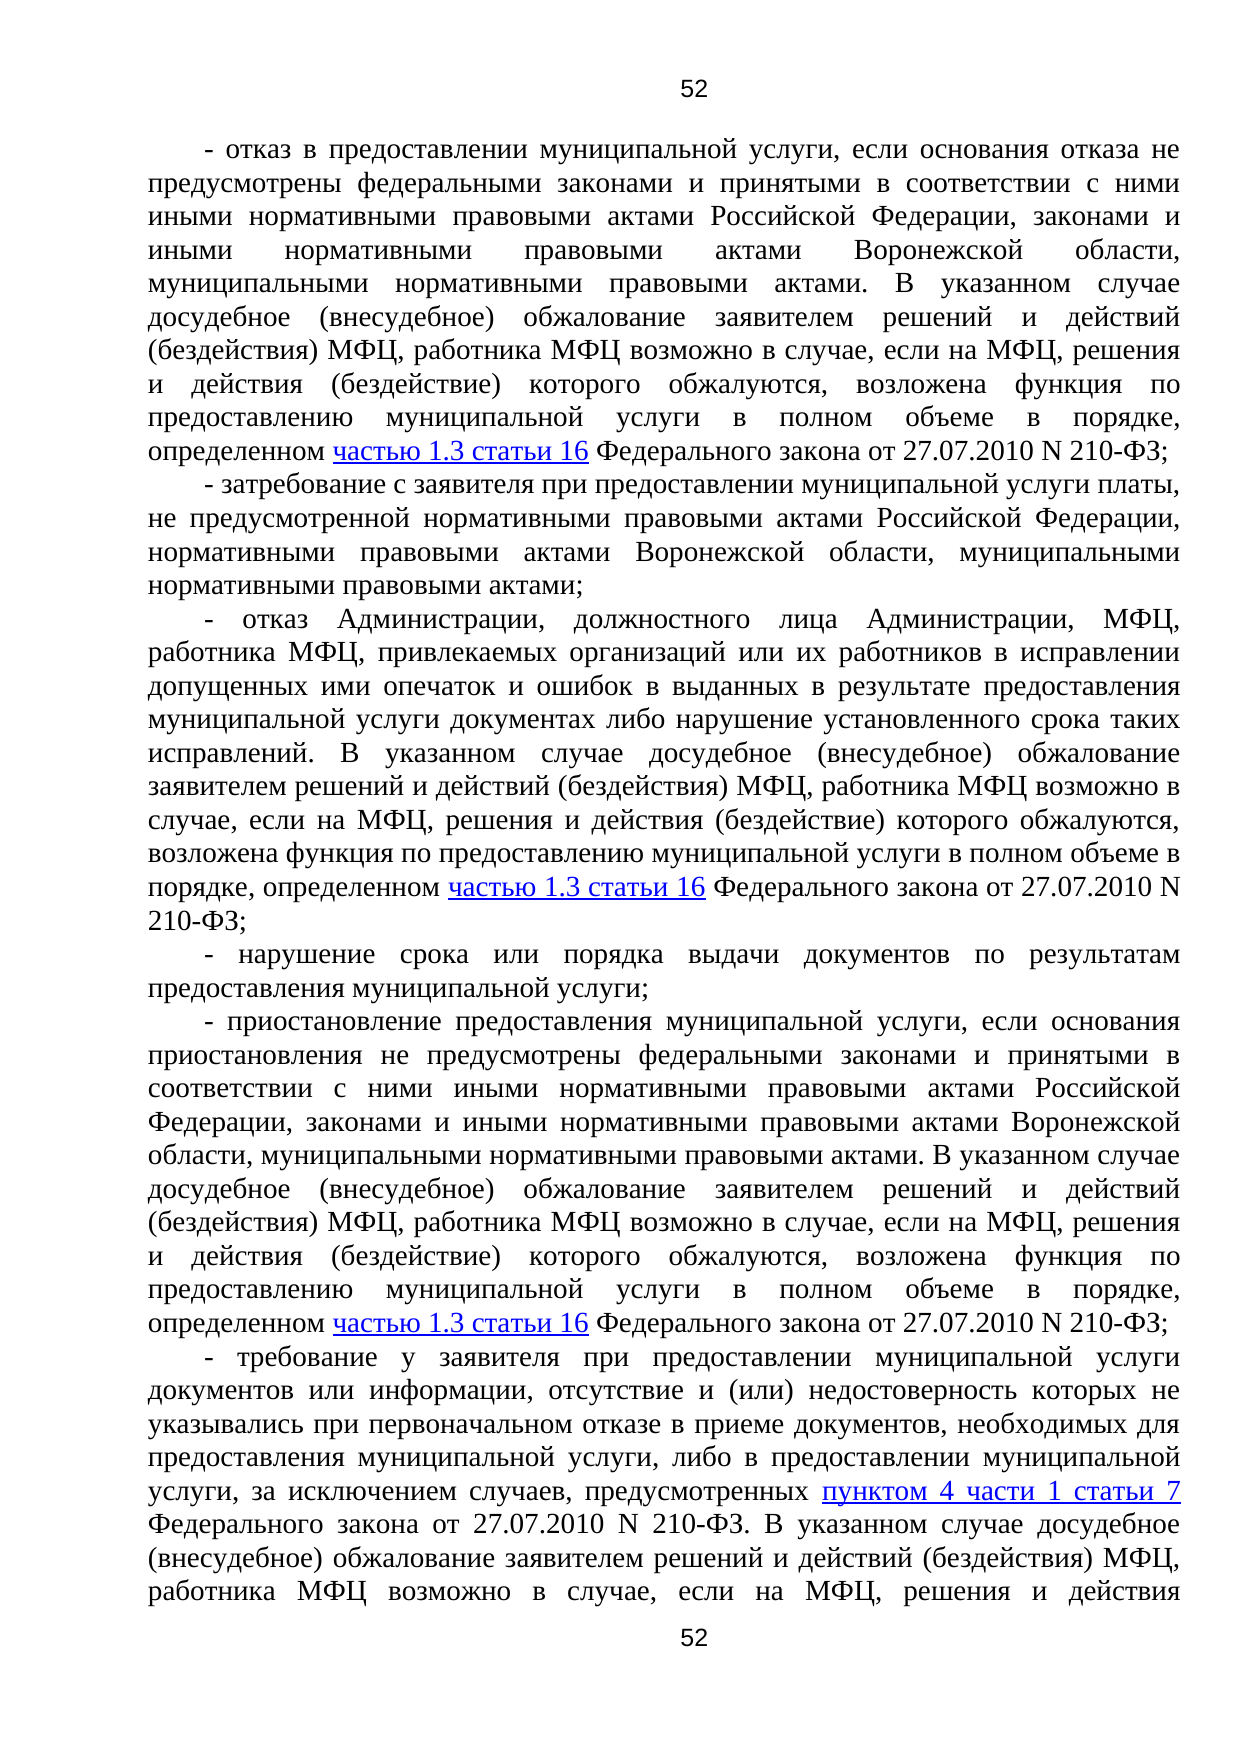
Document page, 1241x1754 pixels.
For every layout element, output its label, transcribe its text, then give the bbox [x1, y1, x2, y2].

text - затребование с заявителя при предоставлении муниципальной услуги платы, не предусмотренной нормативными правовыми актами Российской Федерации, нормативными правовыми актами Воронежской области, муниципальными нормативными правовыми актами; [148, 467, 1181, 601]
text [148, 1339, 1181, 1607]
text - нарушение срока или порядка выдачи документов по результатам предоставления муниципальной услуги; [148, 936, 1181, 1003]
text - отказ в предоставлении муниципальной услуги, если основания отказа не предусмотрены федеральными законами и принятыми в соответствии с ними иными нормативными правовыми актами Российской Федерации, законами и иными нормативными правовыми актами Воронежской области, муниципальными нормативными правовыми актами. В указанном случае досудебное (внесудебное) обжалование заявителем решений и действий (бездействия) МФЦ, работника МФЦ возможно в случае, если на МФЦ, решения и действия (бездействие) которого обжалуются, возложена функция по предоставлению муниципальной услуги в полном объеме в порядке, определенном частью 1.3 статьи 16 Федерального закона от 27.07.2010 N 210-ФЗ; [148, 131, 1181, 467]
text - отказ Администрации, должностного лица Администрации, МФЦ, работника МФЦ, привлекаемых организаций или их работников в исправлении допущенных ими опечаток и ошибок в выданных в результате предоставления муниципальной услуги документах либо нарушение установленного срока таких исправлений. В указанном случае досудебное (внесудебное) обжалование заявителем решений и действий (бездействия) МФЦ, работника МФЦ возможно в случае, если на МФЦ, решения и действия (бездействие) которого обжалуются, возложена функция по предоставлению муниципальной услуги в полном объеме в порядке, определенном частью 1.3 статьи 16 Федерального закона от 27.07.2010 N 210-ФЗ; [148, 601, 1181, 936]
text - приостановление предоставления муниципальной услуги, если основания приостановления не предусмотрены федеральными законами и принятыми в соответствии с ними иными нормативными правовыми актами Российской Федерации, законами и иными нормативными правовыми актами Воронежской области, муниципальными нормативными правовыми актами. В указанном случае досудебное (внесудебное) обжалование заявителем решений и действий (бездействия) МФЦ, работника МФЦ возможно в случае, если на МФЦ, решения и действия (бездействие) которого обжалуются, возложена функция по предоставлению муниципальной услуги в полном объеме в порядке, определенном частью 1.3 статьи 16 Федерального закона от 27.07.2010 N 210-ФЗ; [148, 1003, 1181, 1339]
